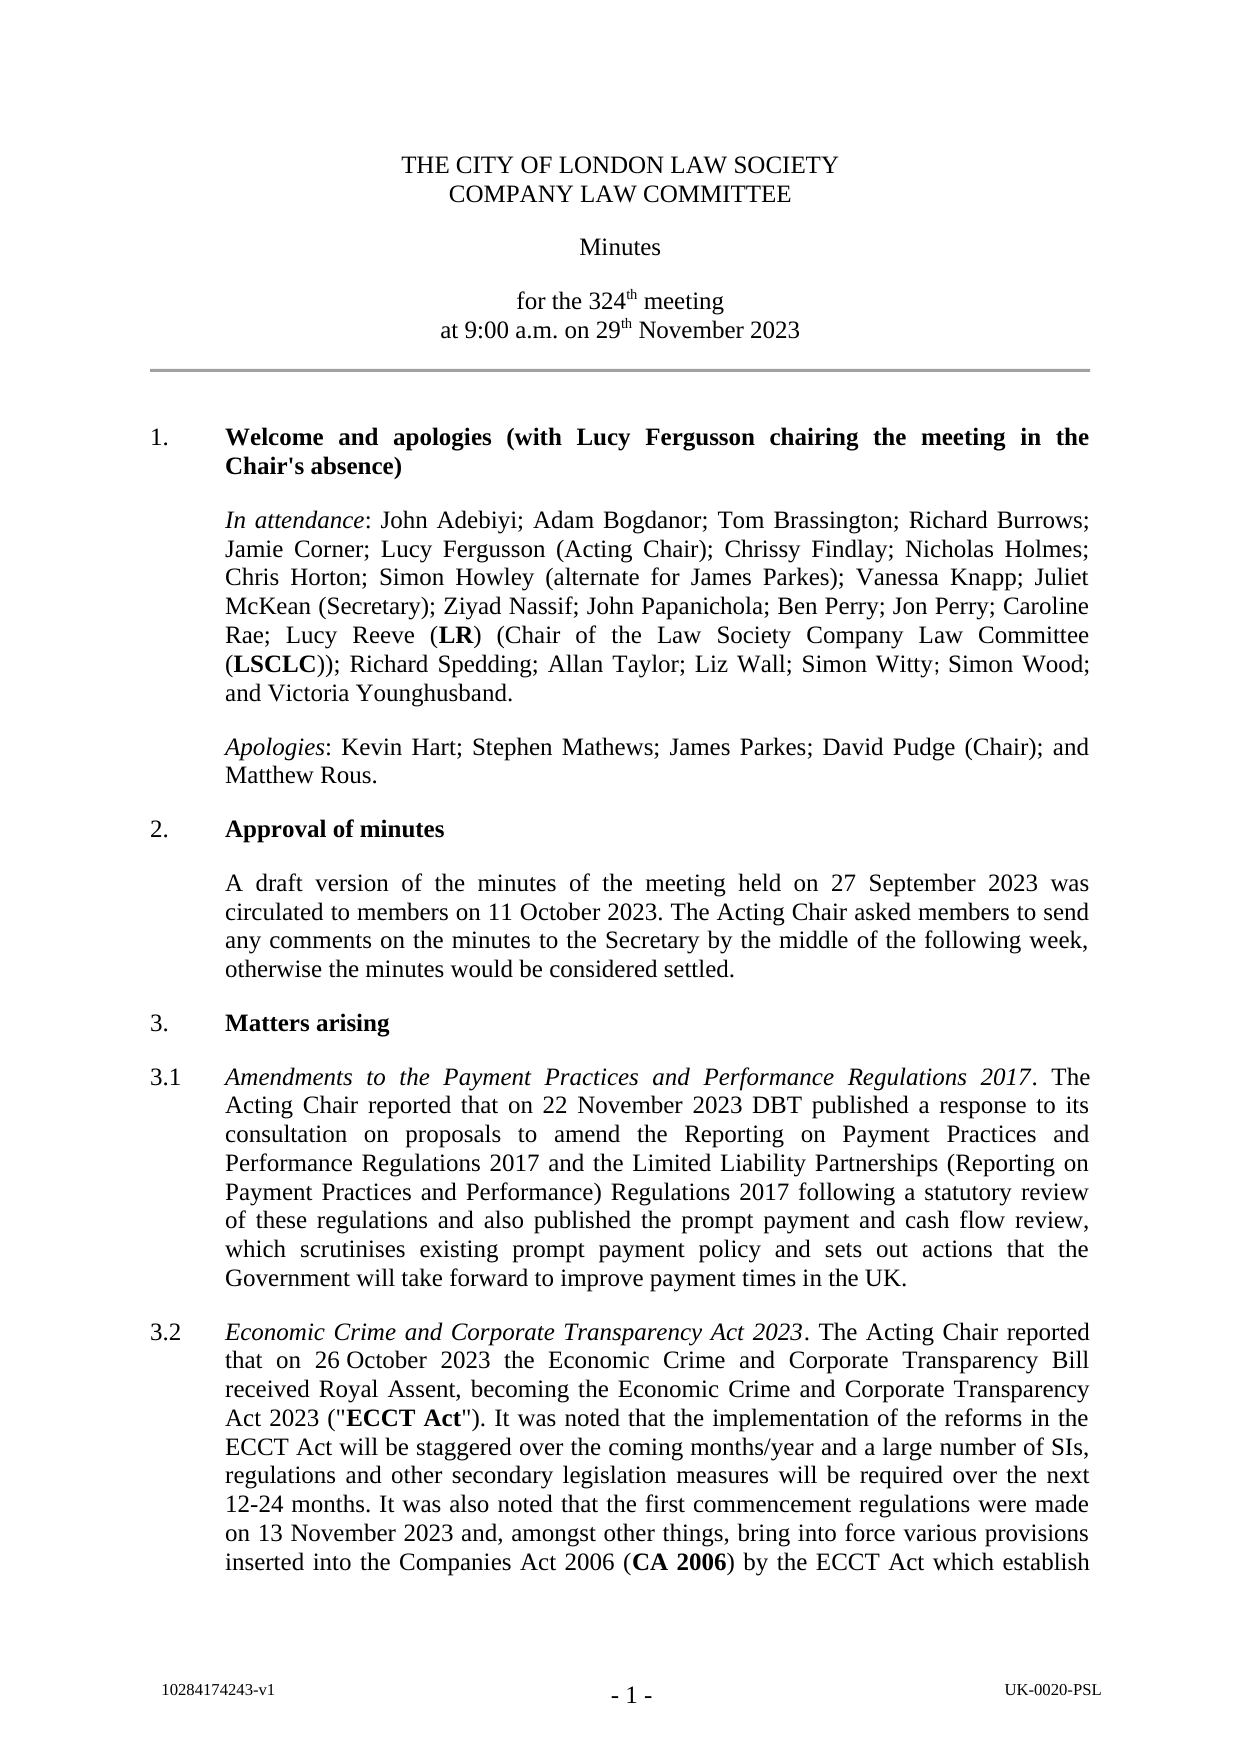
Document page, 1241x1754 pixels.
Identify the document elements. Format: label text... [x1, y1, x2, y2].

text for the 324th meeting at 9:00 a.m. on 29th November 2023 [150, 286, 1090, 344]
text Minutes [150, 232, 1090, 261]
text THE CITY OF LONDON LAW SOCIETY COMPANY LAW COMMITTEE [150, 150, 1090, 207]
text Approval of minutes [150, 814, 1090, 843]
text Welcome and apologies (with Lucy Fergusson chairing the meeting in the Chair's absence) [150, 422, 1090, 480]
text Apologies: Kevin Hart; Stephen Mathews; James Parkes; David Pudge (Chair); and Matthew Rous. [225, 732, 1090, 789]
text In attendance: John Adebiyi; Adam Bogdanor; Tom Brassington; Richard Burrows; Jamie Corner; Lucy Fergusson (Acting Chair); Chrissy Findlay; Nicholas Holmes; Chris Horton; Simon Howley (alternate for James Parkes); Vanessa Knapp; Juliet McKean (Secretary); Ziyad Nassif; John Papanichola; Ben Perry; Jon Perry; Caroline Rae; Lucy Reeve (LR) (Chair of the Law Society Company Law Committee (LSCLC)); Richard Spedding; Allan Taylor; Liz Wall; Simon Witty; Simon Wood; and Victoria Younghusband. [225, 505, 1090, 707]
text Matters arising [150, 1008, 1090, 1037]
text A draft version of the minutes of the meeting held on 27 September 2023 was circulated to members on 11 October 2023. The Acting Chair asked members to send any comments on the minutes to the Secretary by the middle of the following week, otherwise the minutes would be considered settled. [225, 868, 1090, 983]
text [150, 1317, 1090, 1575]
text Amendments to the Payment Practices and Performance Regulations 2017. The Acting Chair reported that on 22 November 2023 DBT published a response to its consultation on proposals to amend the Reporting on Payment Practices and Performance Regulations 2017 and the Limited Liability Partnerships (Reporting on Payment Practices and Performance) Regulations 2017 following a statutory review of these regulations and also published the prompt payment and cash flow review, which scrutinises existing prompt payment policy and sets out actions that the Government will take forward to improve payment times in the UK. [150, 1062, 1090, 1292]
